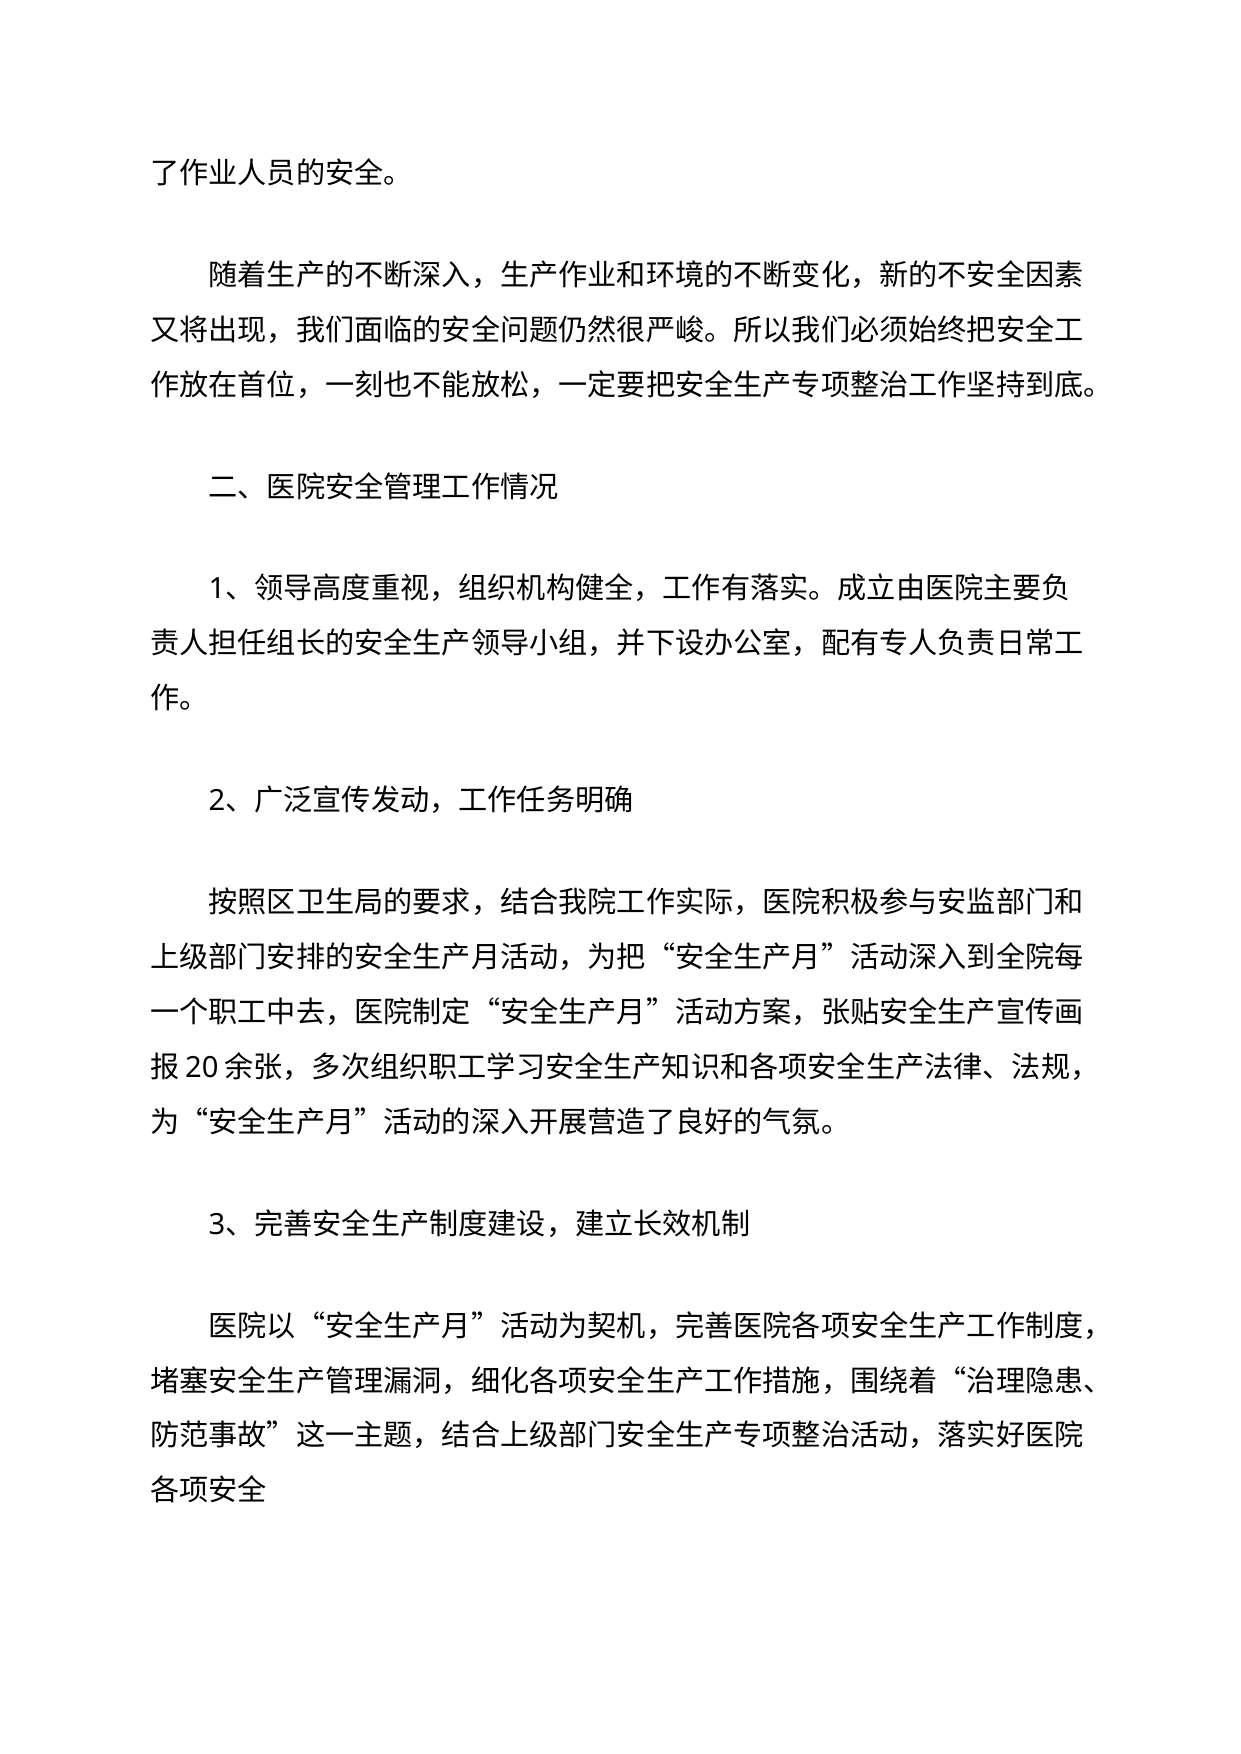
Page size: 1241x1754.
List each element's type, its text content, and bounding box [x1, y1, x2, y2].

text 2、广泛宣传发动，工作任务明确 [150, 777, 1090, 819]
text 二、医院安全管理工作情况 [150, 463, 1090, 506]
text 随着生产的不断深入，生产作业和环境的不断变化，新的不安全因素又将出现，我们面临的安全问题仍然很严峻。所以我们必须始终把安全工作放在首位，一刻也不能放松，一定要把安全生产专项整治工作坚持到底。 [150, 252, 1090, 404]
text 按照区卫生局的要求，结合我院工作实际，医院积极参与安监部门和上级部门安排的安全生产月活动，为把“安全生产月”活动深入到全院每一个职工中去，医院制定“安全生产月”活动方案，张贴安全生产宣传画报20余张，多次组织职工学习安全生产知识和各项安全生产法律、法规，为“安全生产月”活动的深入开展营造了良好的气氛。 [150, 879, 1090, 1141]
text 医院以“安全生产月”活动为契机，完善医院各项安全生产工作制度，堵塞安全生产管理漏洞，细化各项安全生产工作措施，围绕着“治理隐患、防范事故”这一主题，结合上级部门安全生产专项整治活动，落实好医院各项安全 [150, 1302, 1090, 1509]
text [150, 150, 1090, 192]
text 3、完善安全生产制度建设，建立长效机制 [150, 1200, 1090, 1243]
text 1、领导高度重视，组织机构健全，工作有落实。成立由医院主要负责人担任组长的安全生产领导小组，并下设办公室，配有专人负责日常工作。 [150, 565, 1090, 717]
